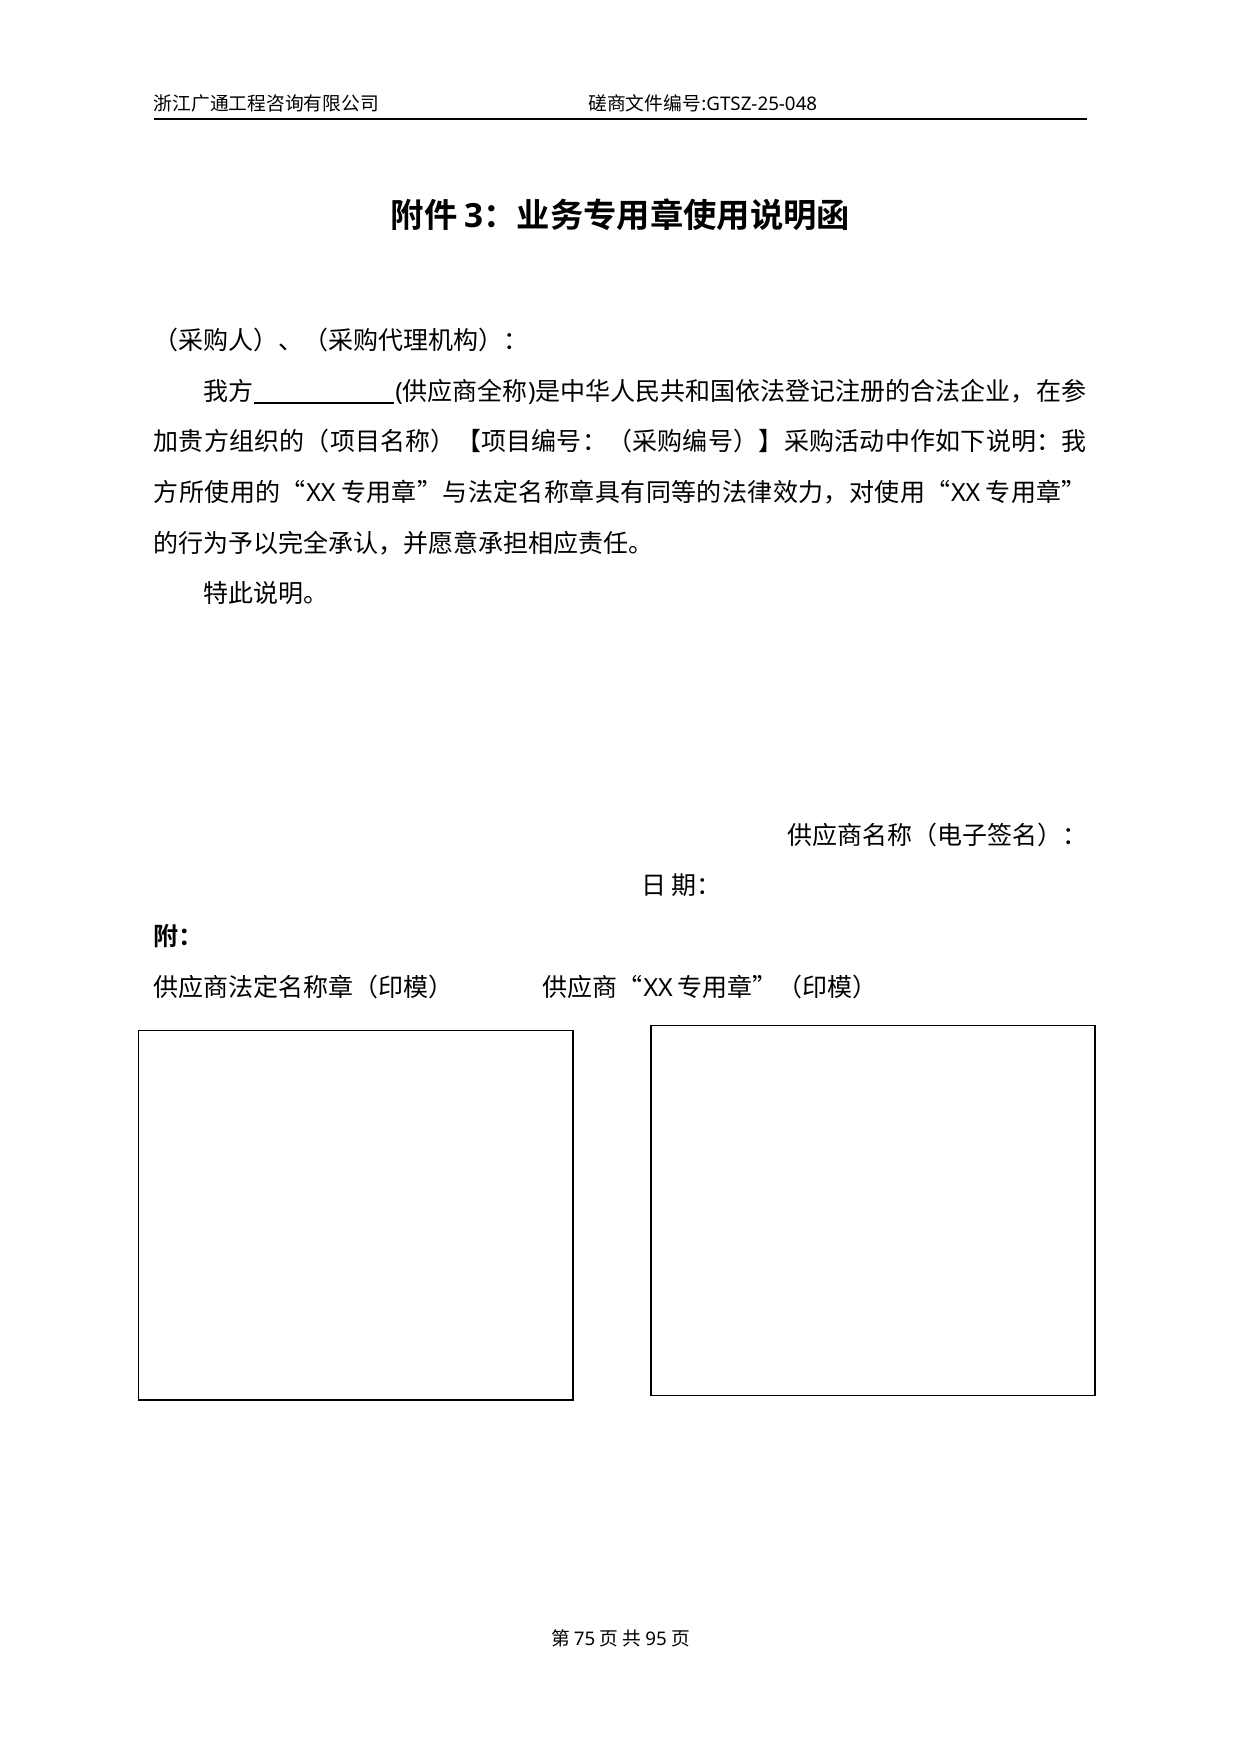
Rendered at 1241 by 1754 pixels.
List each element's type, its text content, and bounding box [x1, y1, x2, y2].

text 附： [153, 917, 1087, 953]
text 供应商法定名称章（印模） 供应商“XX专用章”（印模） [153, 967, 1087, 1003]
text 供应商名称（电子签名）： [153, 815, 1087, 851]
text （采购人）、（采购代理机构）： [153, 320, 1087, 357]
text 特此说明。 [153, 574, 1087, 610]
text 我方 (供应商全称)是中华人民共和国依法登记注册的合法企业，在参加贵方组织的（项目名称）【项目编号：（采购编号）】采购活动中作如下说明：我方所使用的“XX专用章”与法定名称章具有同等的法律效力，对使用“XX专用章”的行为予以完全承认，并愿意承担相应责任。 [153, 371, 1087, 559]
text 附件3：业务专用章使用说明函 [153, 189, 1087, 237]
text 日 期： [153, 866, 1087, 902]
